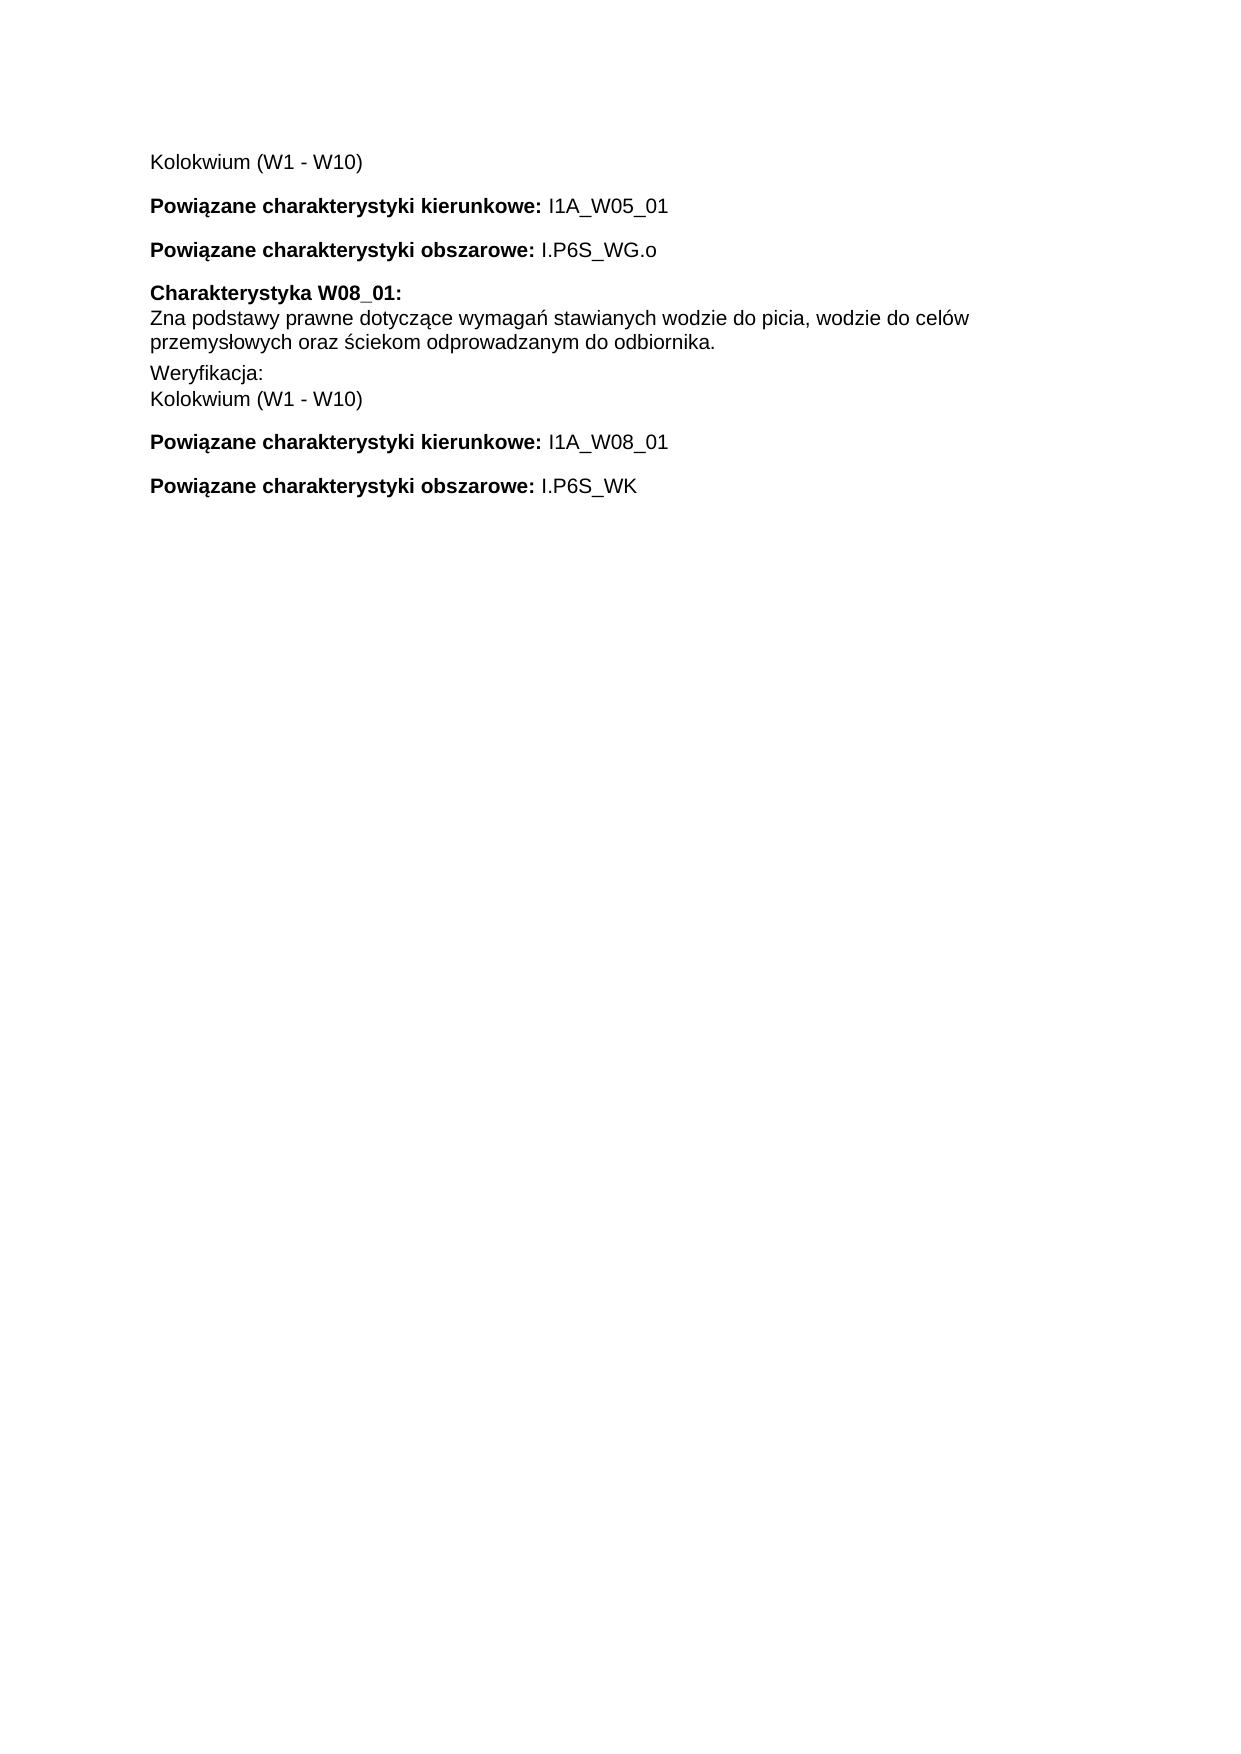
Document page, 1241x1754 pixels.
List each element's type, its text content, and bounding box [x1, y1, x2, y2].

text Weryfikacja: [150, 360, 1090, 384]
text Kolokwium (W1 - W10) [150, 150, 1090, 174]
text Powiązane charakterystyki obszarowe: I.P6S_WK [150, 474, 1090, 498]
text Powiązane charakterystyki obszarowe: I.P6S_WG.o [150, 237, 1090, 261]
text Powiązane charakterystyki kierunkowe: I1A_W08_01 [150, 430, 1090, 454]
text Powiązane charakterystyki kierunkowe: I1A_W05_01 [150, 194, 1090, 218]
text Kolokwium (W1 - W10) [150, 386, 1090, 410]
text Zna podstawy prawne dotyczące wymagań stawianych wodzie do picia, wodzie do celów przemysłowych oraz ściekom odprowadzanym do odbiornika. [150, 306, 1090, 354]
text Charakterystyka W08_01: [150, 281, 1090, 305]
